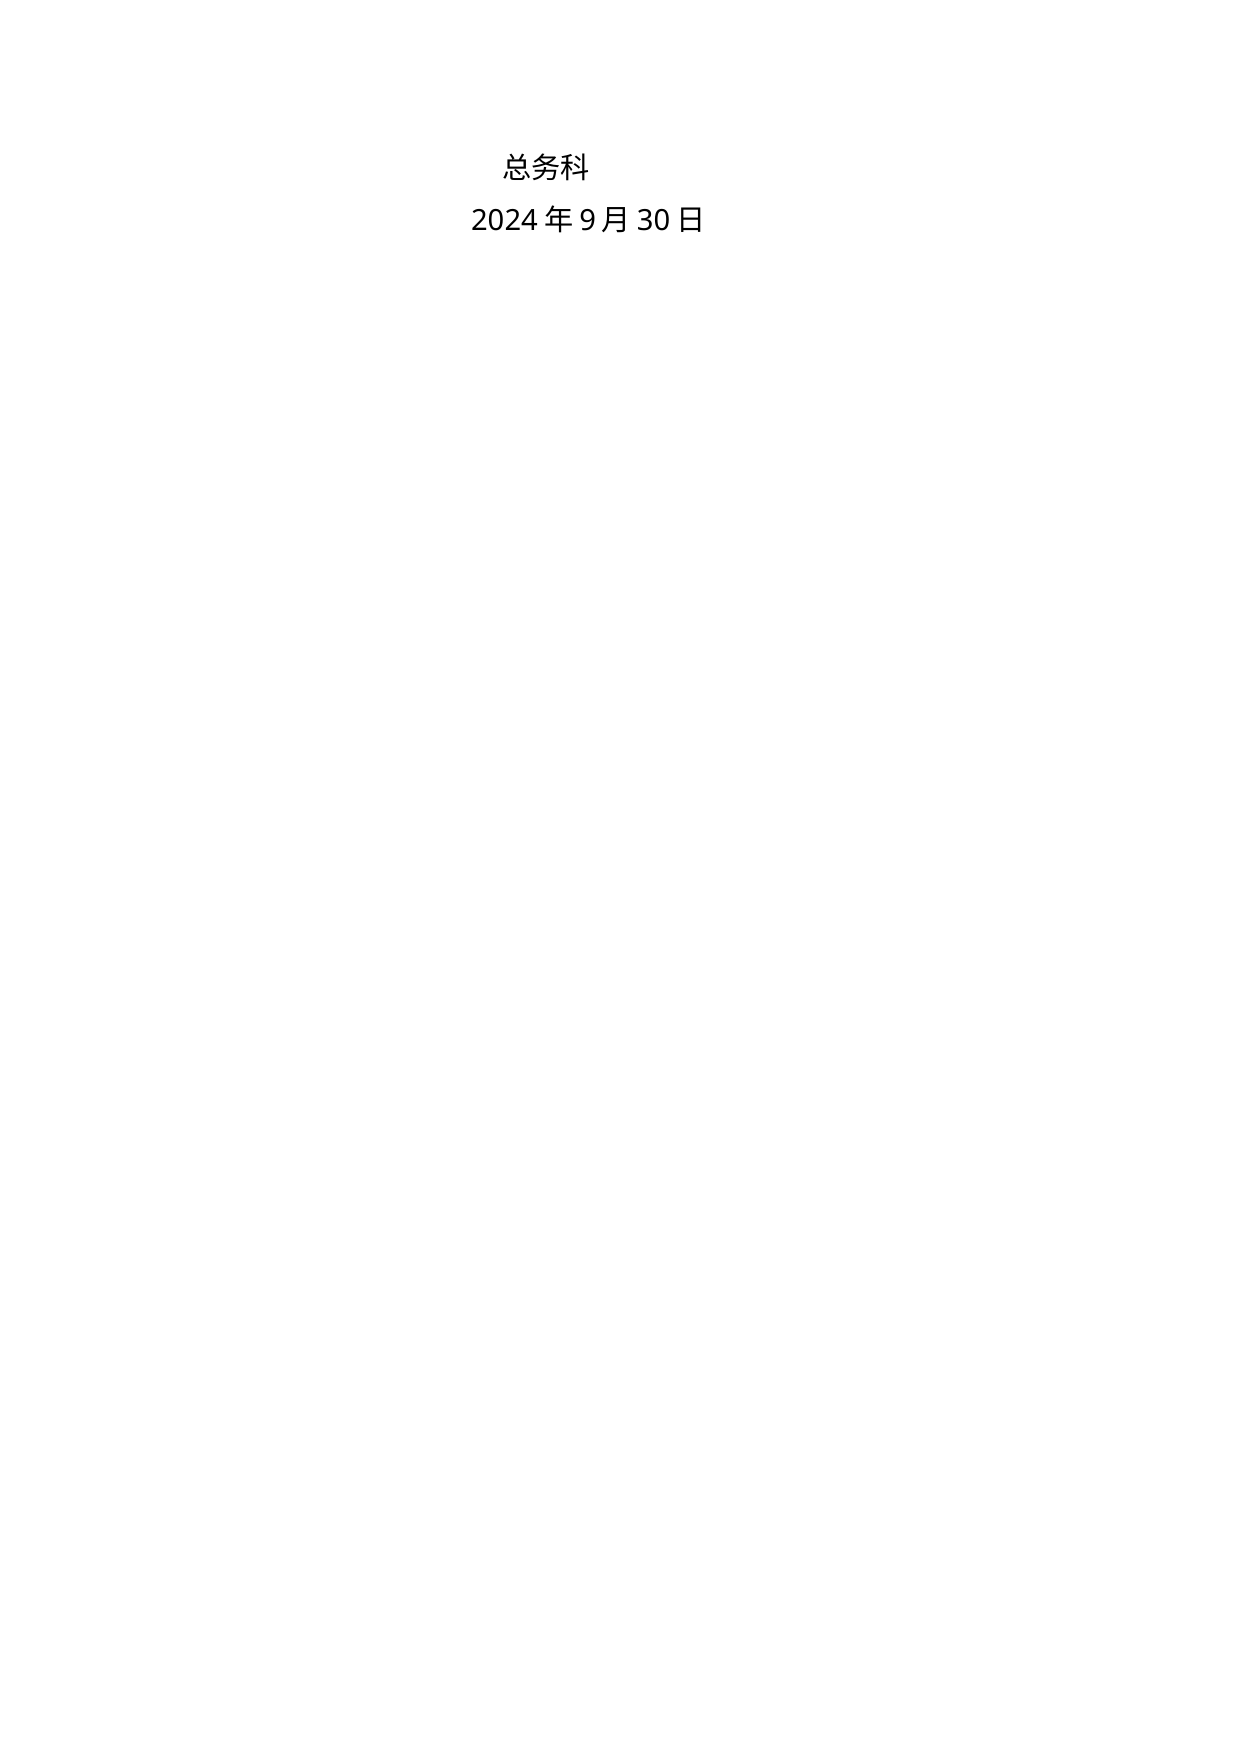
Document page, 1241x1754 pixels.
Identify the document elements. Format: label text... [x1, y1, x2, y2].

subtitle 总务科 [148, 137, 1092, 189]
subtitle 2024年9月30日 [148, 189, 1092, 241]
